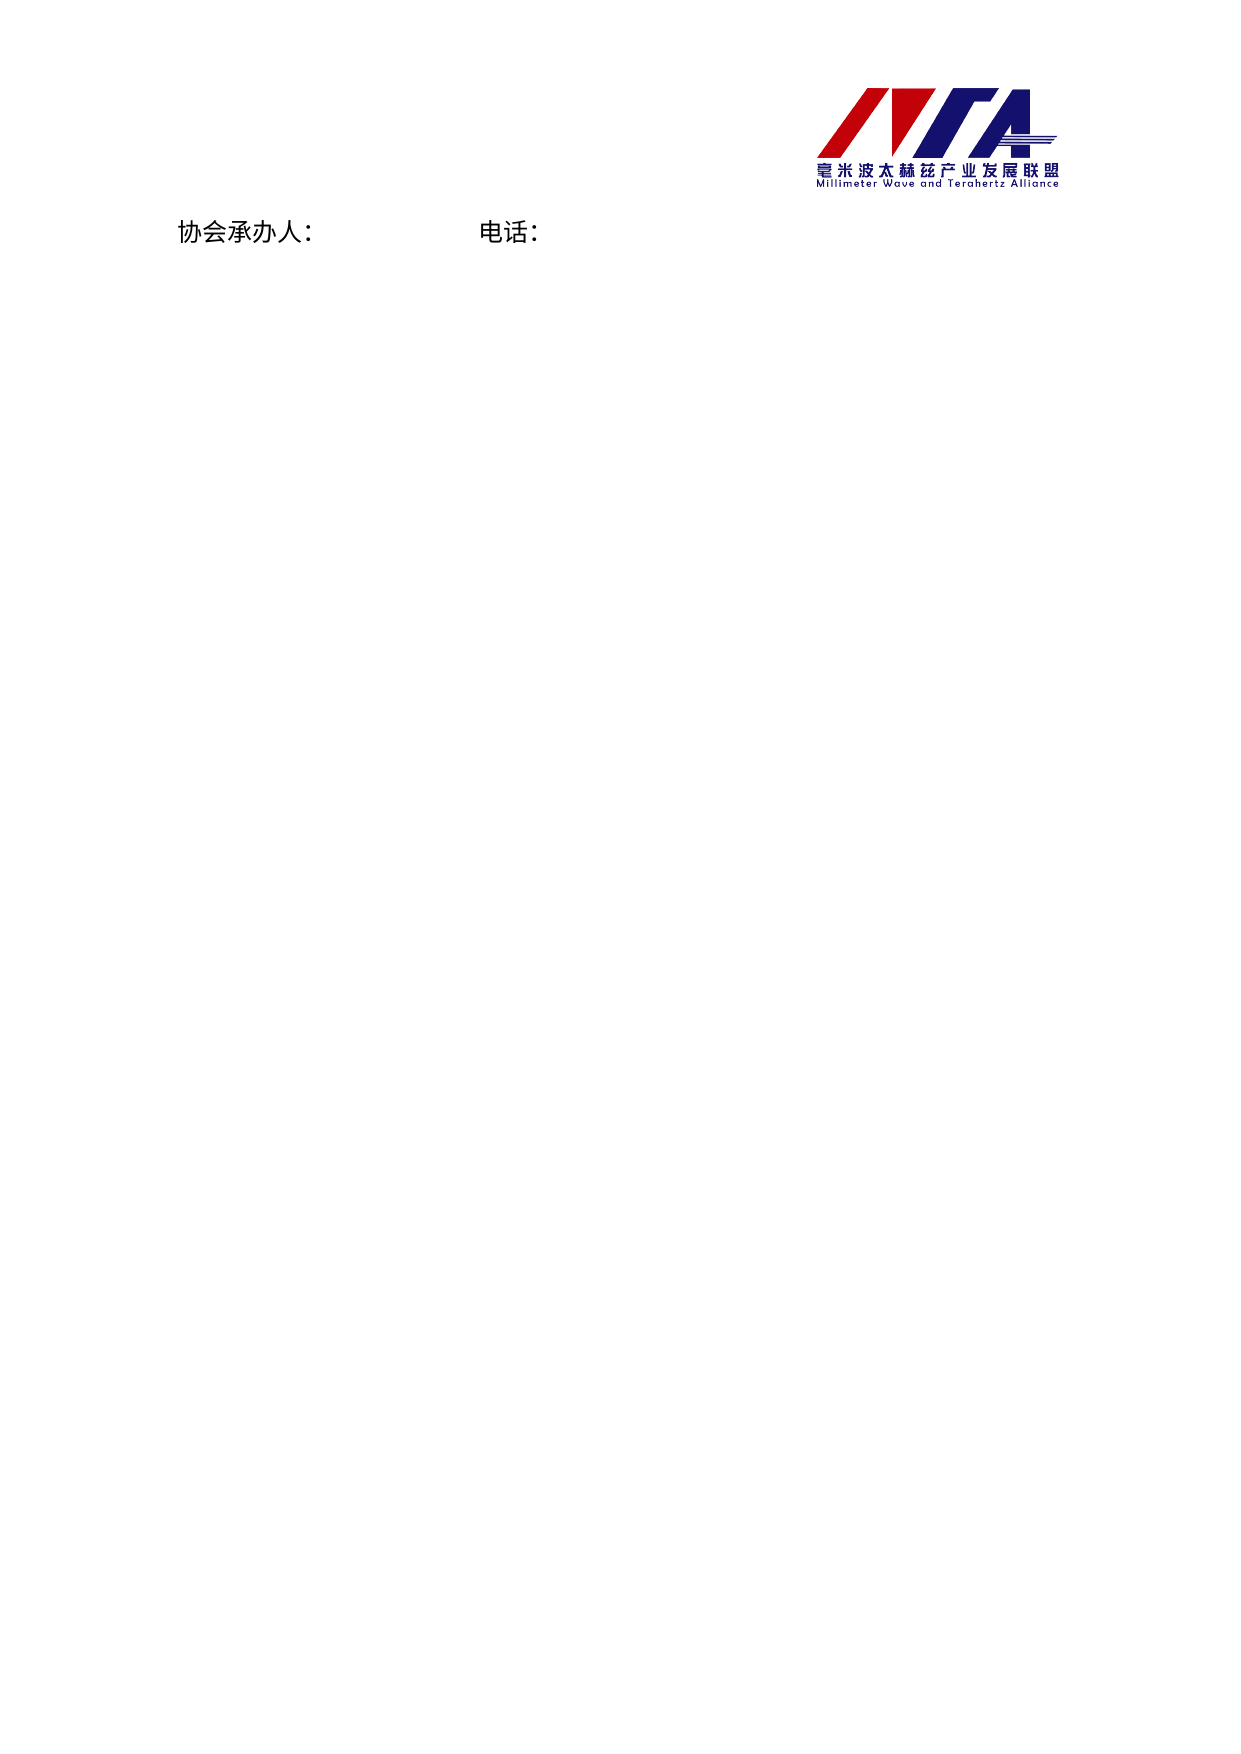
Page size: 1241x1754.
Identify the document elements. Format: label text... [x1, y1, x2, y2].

text 协会承办人： 电话： [177, 198, 1063, 263]
picture [816, 88, 1064, 189]
